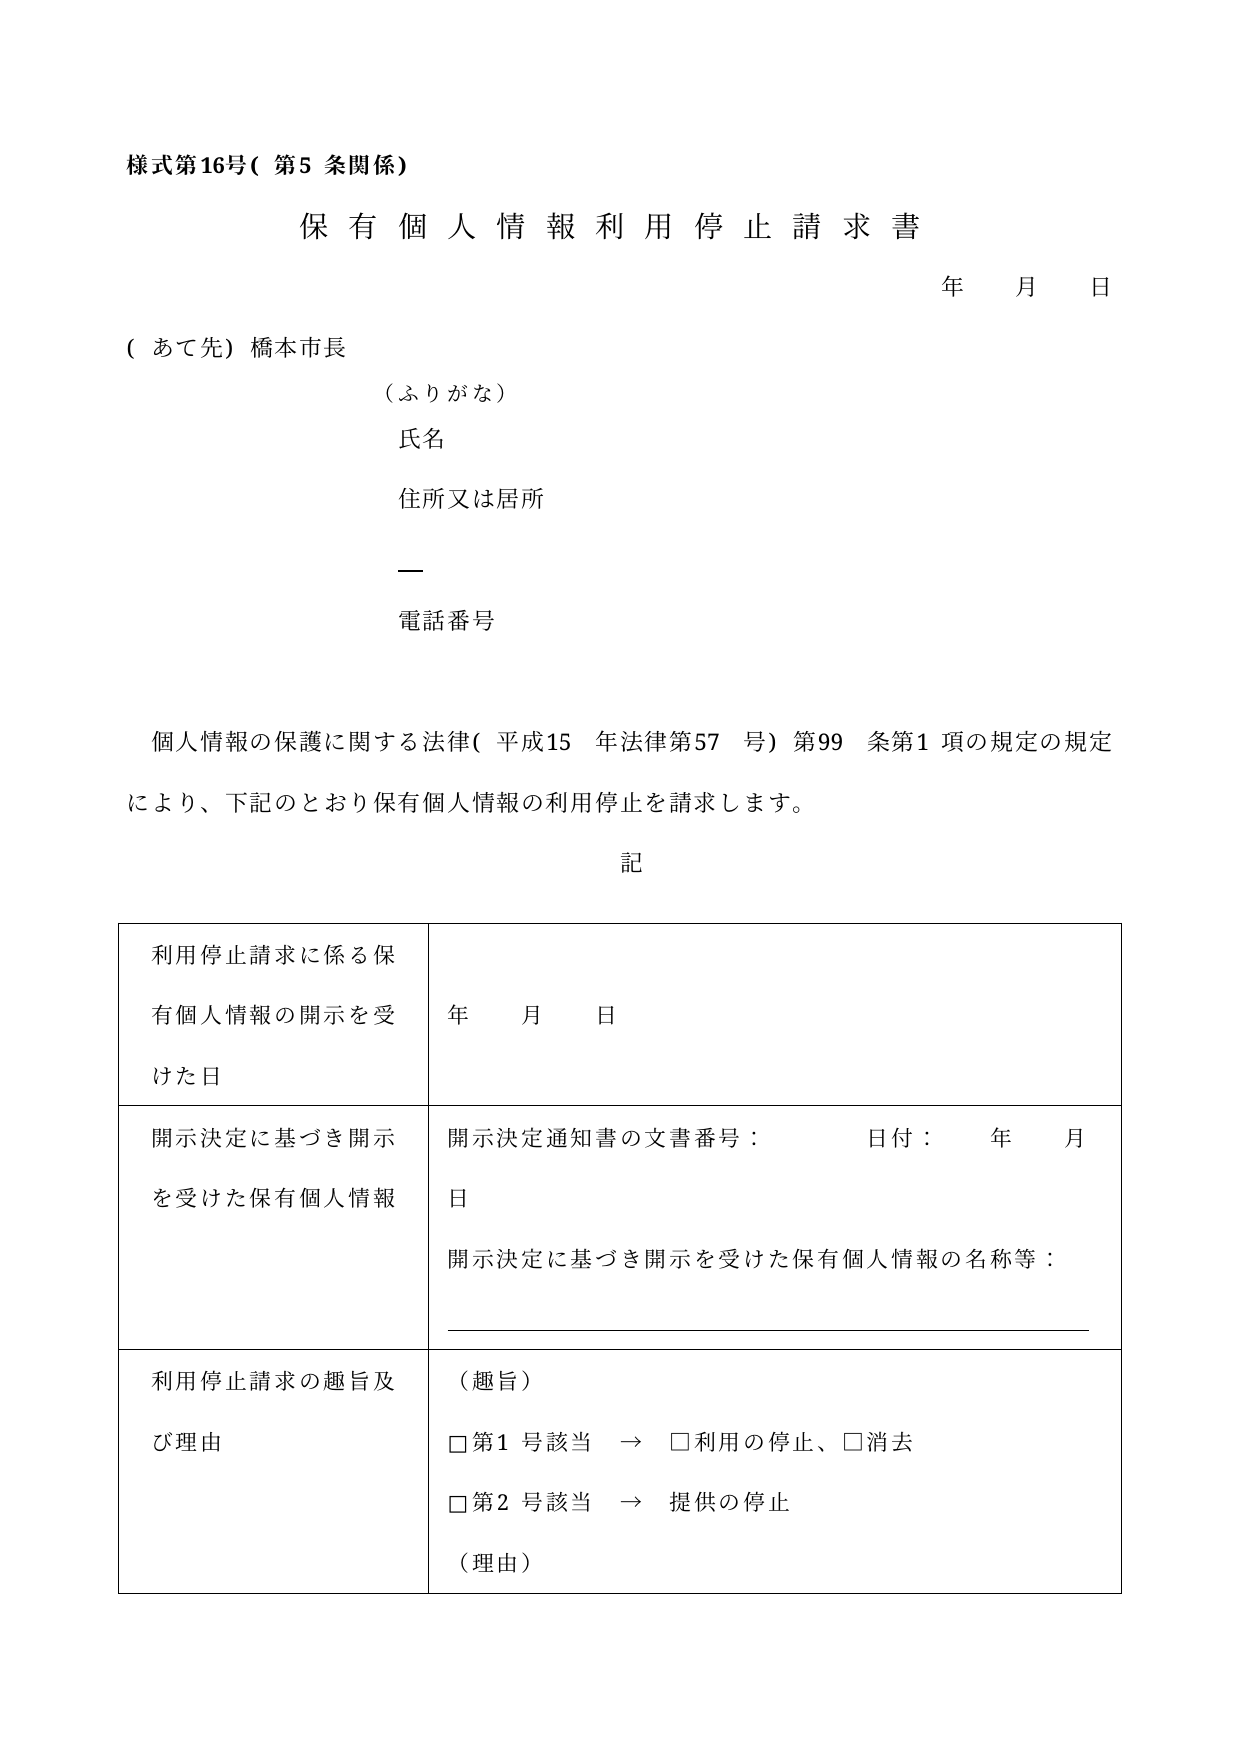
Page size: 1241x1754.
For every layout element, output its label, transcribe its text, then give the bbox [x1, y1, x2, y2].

text 保有個人情報利用停止請求書 [126, 195, 1114, 256]
text 記 [126, 831, 1114, 892]
text 年 月 日 [126, 256, 1114, 316]
text （ふりがな） [126, 377, 1114, 407]
text 様式第16号(第5条関係) [126, 134, 1114, 195]
text 個人情報の保護に関する法律(平成15年法律第57号)第99条第1項の規定の規定により、下記のとおり保有個人情報の利用停止を請求します。 [126, 710, 1114, 831]
table_cell （趣旨） □第1号該当 → □利用の停止、□消去 □第2号該当 → 提供の停止 （理由） [429, 1350, 1121, 1592]
table_header 利用停止請求に係る保有個人情報の開示を受けた日 [119, 924, 428, 1105]
table_cell 開示決定通知書の文書番号： 日付： 年 月 日 開示決定に基づき開示を受けた保有個人情報の名称等： [429, 1106, 1121, 1349]
table_cell 開示決定に基づき開示を受けた保有個人情報 [119, 1106, 428, 1349]
table_cell 利用停止請求の趣旨及び理由 [119, 1350, 428, 1592]
text 電話番号 [126, 589, 1114, 649]
text (あて先)橋本市長 [126, 316, 1114, 377]
table_header 年 月 日 [429, 924, 1121, 1105]
text 住所又は居所 [126, 468, 1114, 528]
text 氏名 [126, 407, 1114, 468]
